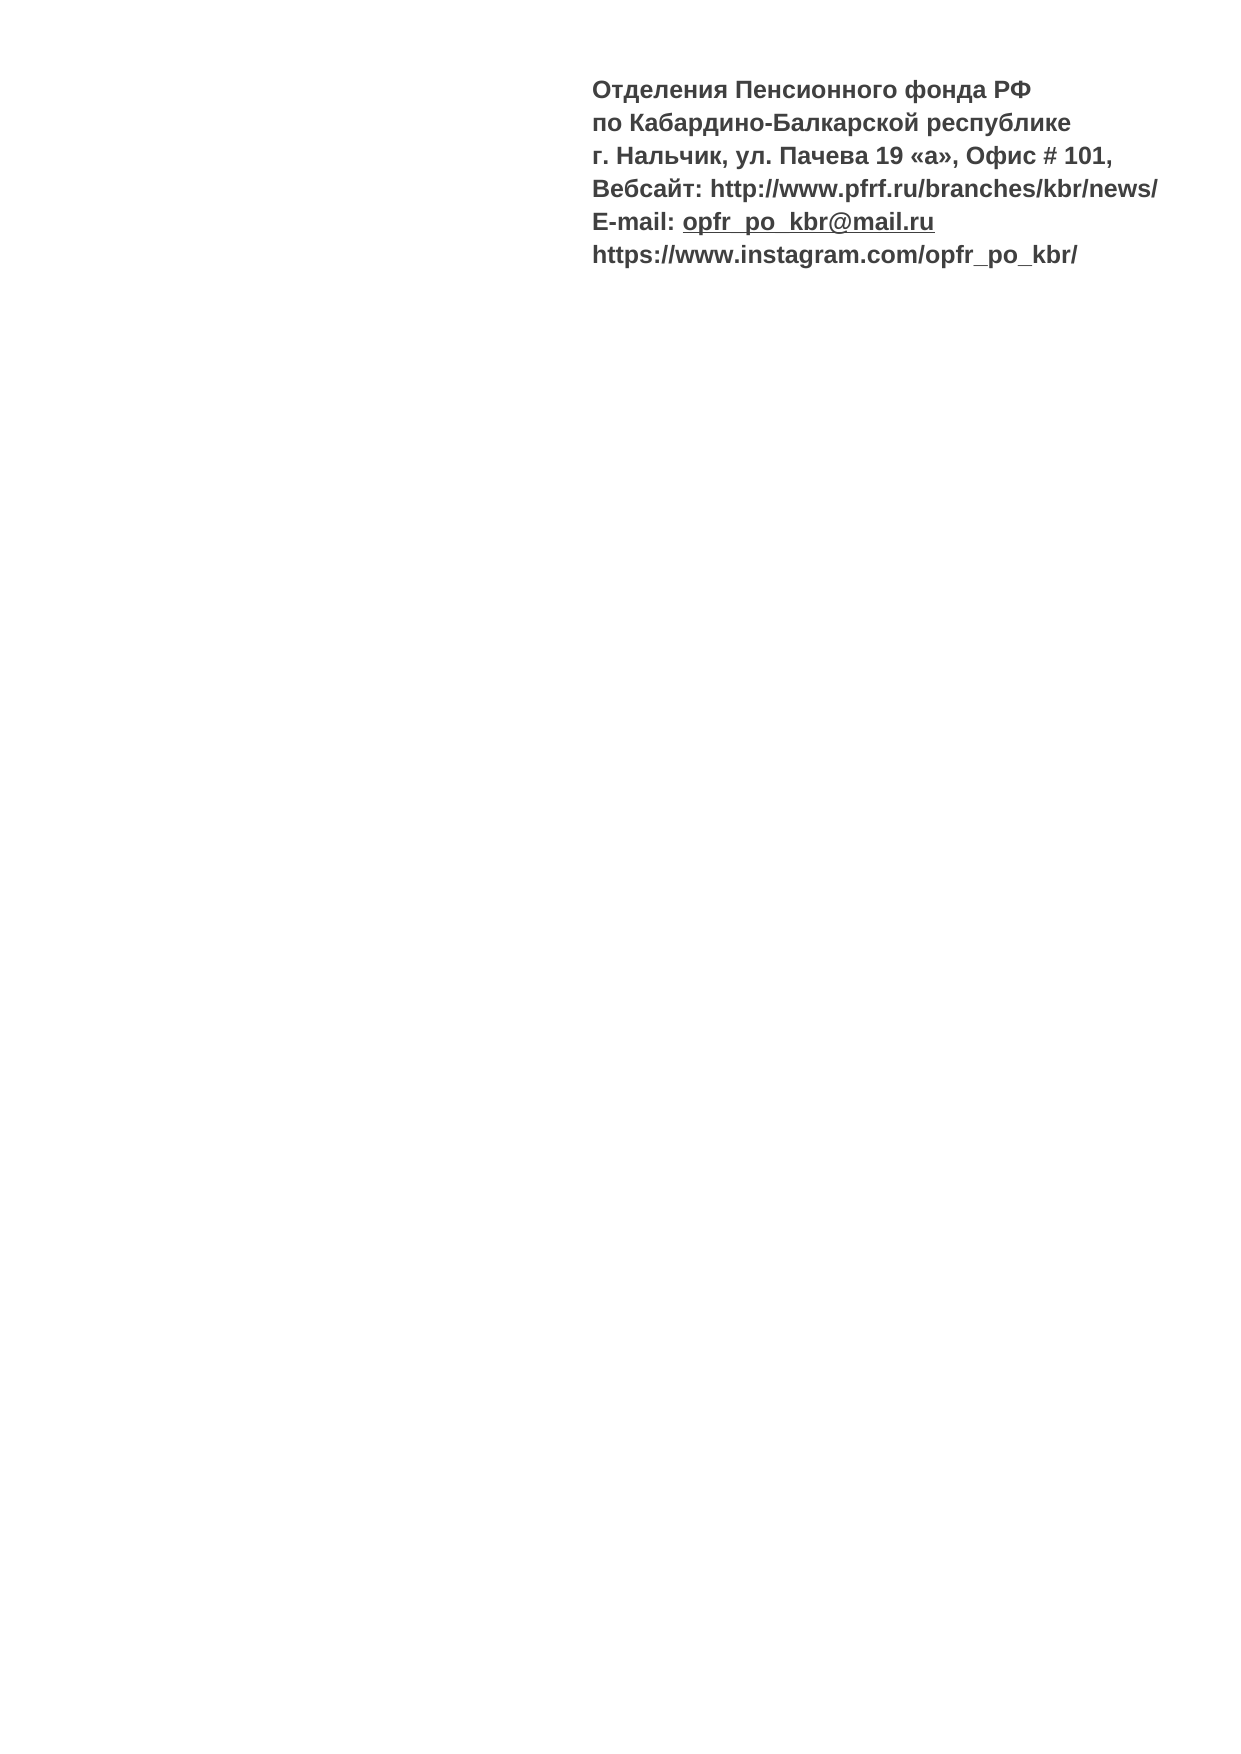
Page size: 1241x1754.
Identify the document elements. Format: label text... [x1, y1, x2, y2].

text E-mail: opfr_po_kbr@mail.ru [75, 207, 1181, 236]
text https://www.instagram.com/opfr_po_kbr/ [75, 240, 1181, 269]
text по Кабардино-Балкарской республике [75, 108, 1181, 137]
text Отделения Пенсионного фонда РФ [75, 75, 1181, 104]
text Вебсайт: http://www.pfrf.ru/branches/kbr/news/ [75, 174, 1181, 203]
text г. Нальчик, ул. Пачева 19 «а», Офис # 101, [75, 141, 1181, 170]
